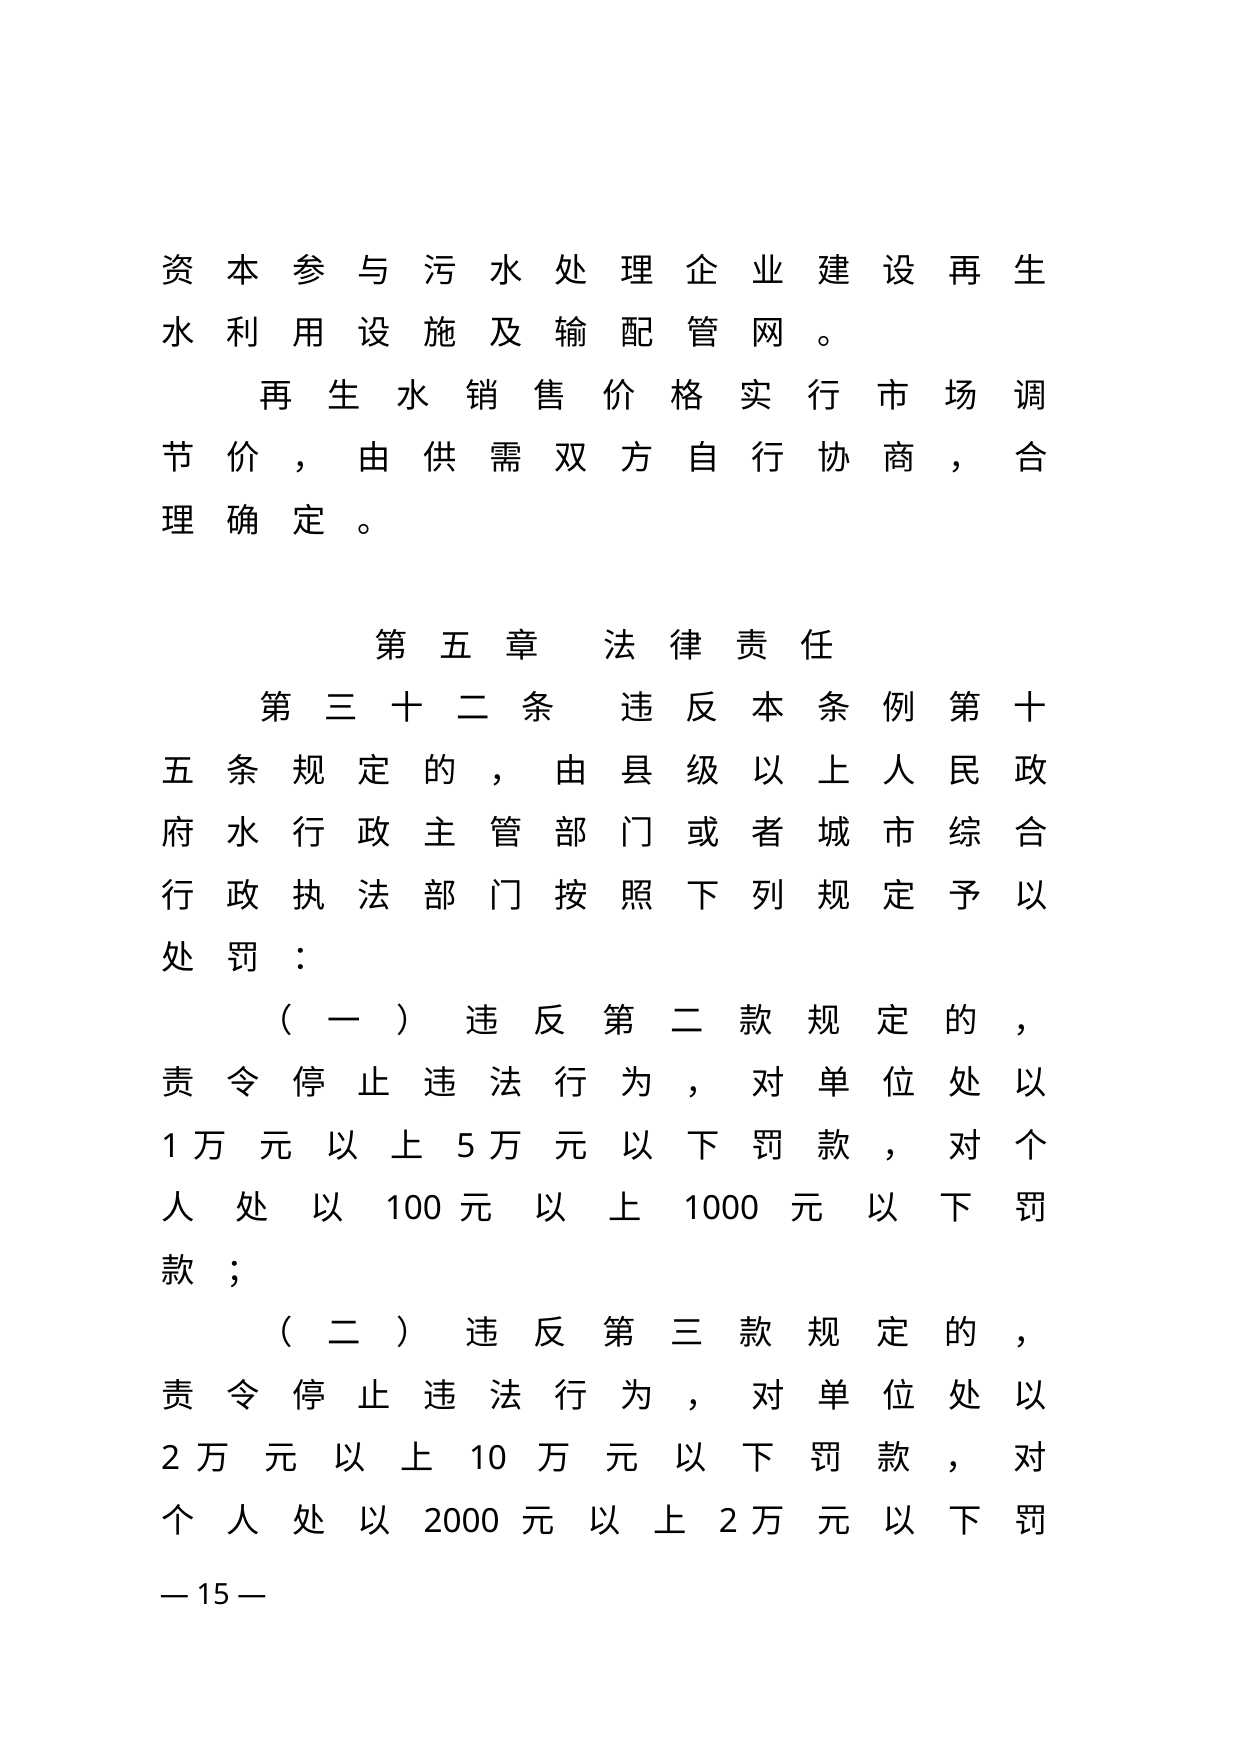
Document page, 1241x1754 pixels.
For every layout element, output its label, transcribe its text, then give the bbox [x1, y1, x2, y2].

text 再生水销售价格实行市场调节价，由供需双方自行协商，合理确定。 [161, 361, 1079, 549]
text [161, 1299, 1079, 1549]
text 第五章 法律责任 [161, 611, 1079, 674]
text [161, 236, 1079, 361]
text （一）违反第二款规定的，责令停止违法行为，对单位处以1万元以上5万元以下罚款，对个人处以100元以上1000元以下罚款； [161, 986, 1079, 1299]
text 第三十二条 违反本条例第十五条规定的，由县级以上人民政府水行政主管部门或者城市综合行政执法部门按照下列规定予以处罚： [161, 674, 1079, 986]
